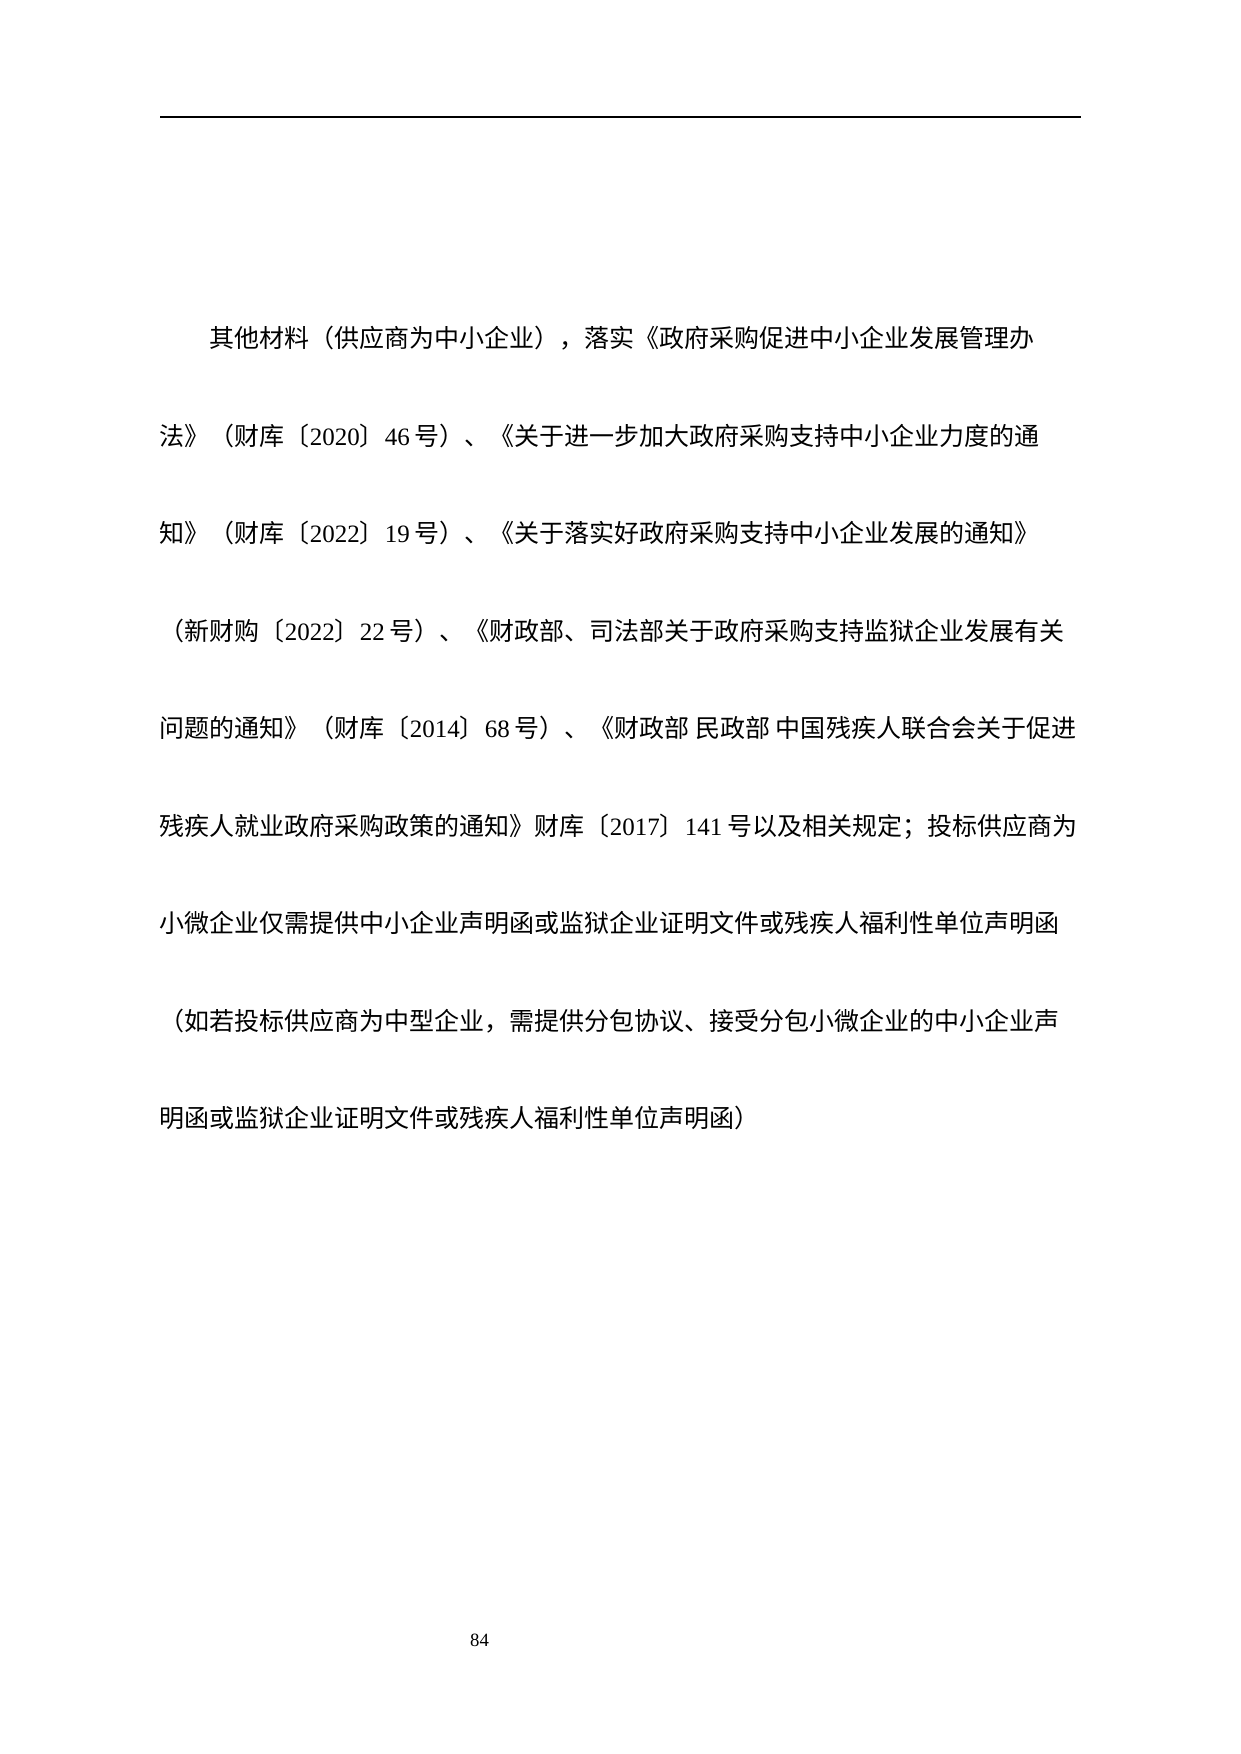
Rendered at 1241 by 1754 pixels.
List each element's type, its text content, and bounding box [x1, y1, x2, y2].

text 其他材料（供应商为中小企业），落实《政府采购促进中小企业发展管理办法》（财库〔2020〕46号）、《关于进一步加大政府采购支持中小企业力度的通知》（财库〔2022〕19号）、《关于落实好政府采购支持中小企业发展的通知》（新财购〔2022〕22号）、《财政部、司法部关于政府采购支持监狱企业发展有关问题的通知》（财库〔2014〕68号）、《财政部 民政部 中国残疾人联合会关于促进残疾人就业政府采购政策的通知》财库〔2017〕141号以及相关规定；投标供应商为小微企业仅需提供中小企业声明函或监狱企业证明文件或残疾人福利性单位声明函（如若投标供应商为中型企业，需提供分包协议、接受分包小微企业的中小企业声明函或监狱企业证明文件或残疾人福利性单位声明函） [159, 304, 1081, 1149]
